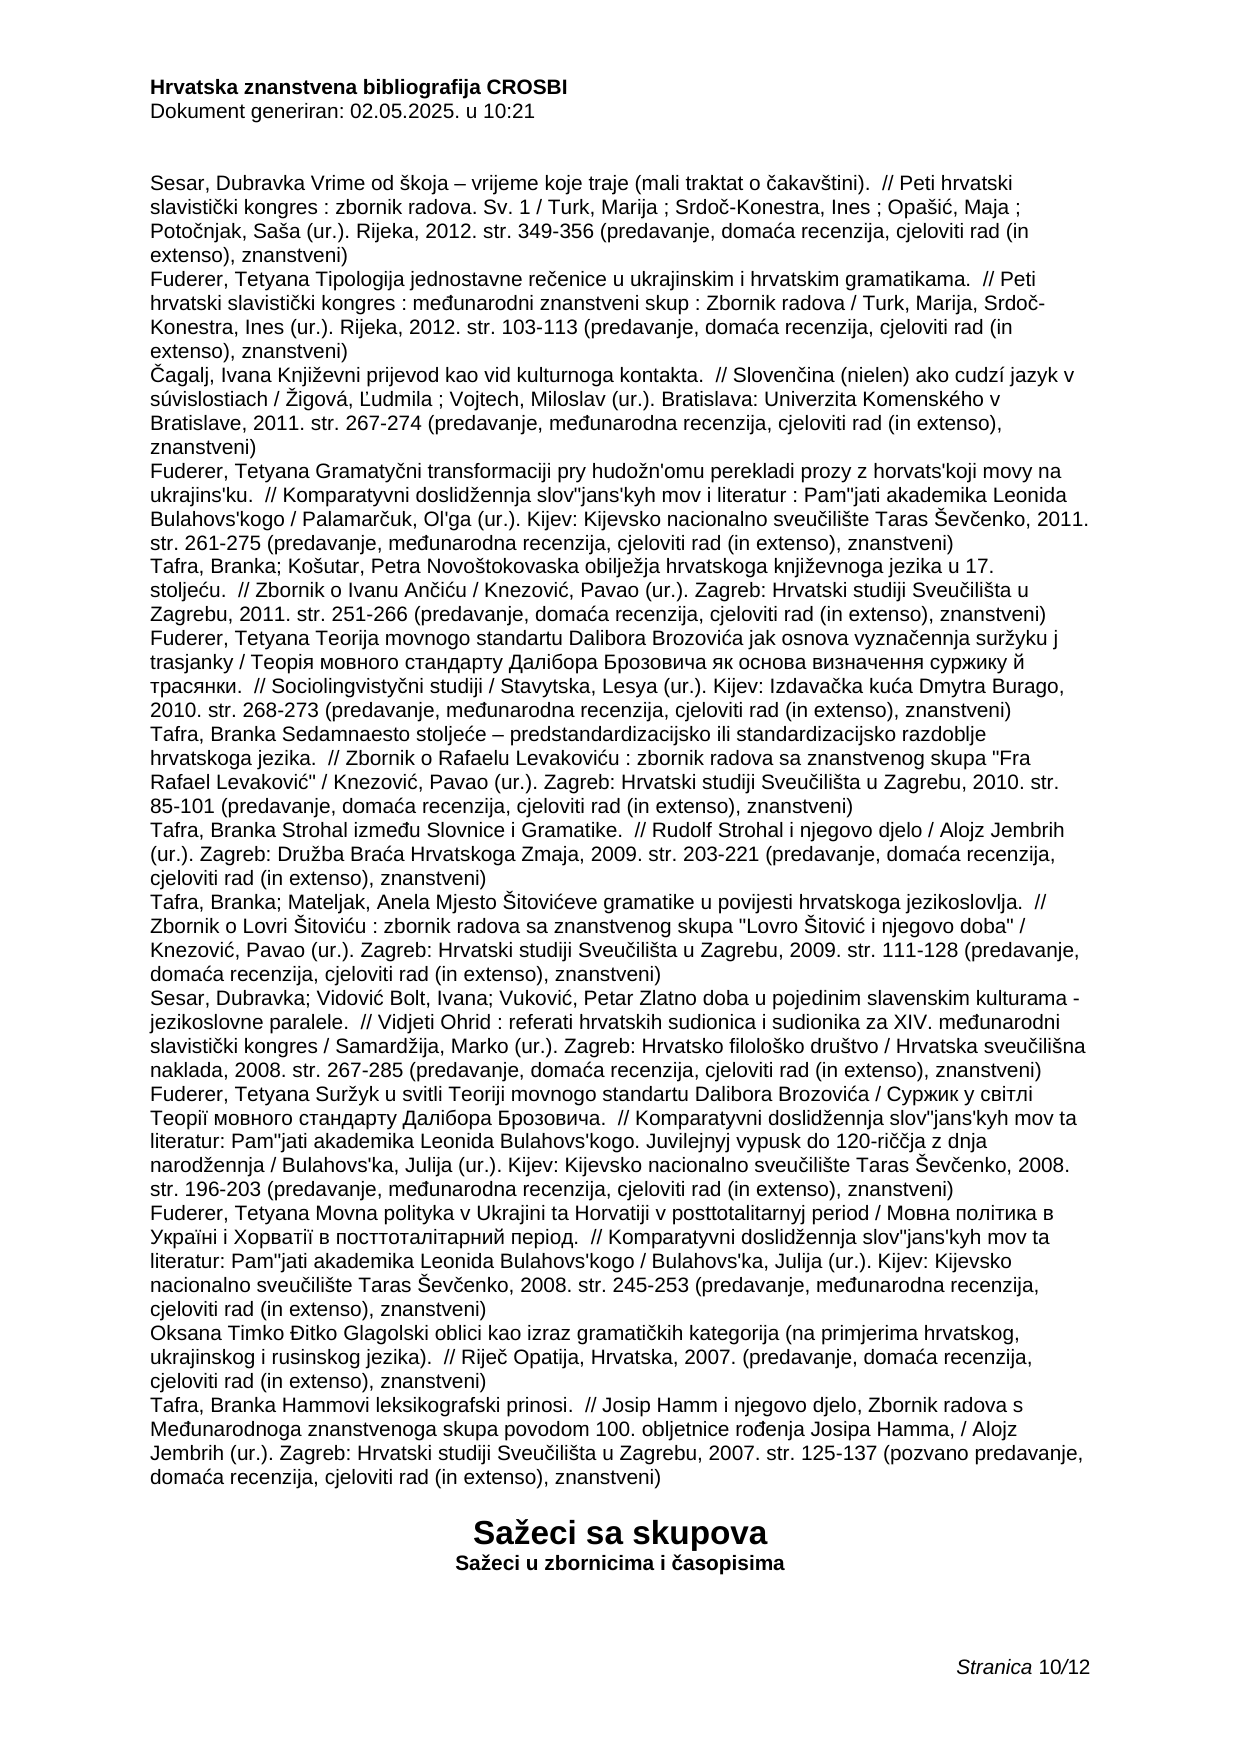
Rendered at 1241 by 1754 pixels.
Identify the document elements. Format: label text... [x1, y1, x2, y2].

text Fuderer, Tetyana [150, 1081, 1090, 1201]
text Tafra, Branka; Košutar, Petra [150, 554, 1090, 626]
text Fuderer, Tetyana [150, 458, 1090, 554]
text Čagalj, Ivana [150, 363, 1090, 458]
subtitle Sažeci u zbornicima i časopisima [150, 1551, 1090, 1575]
text Tafra, Branka [150, 818, 1090, 890]
text Fuderer, Tetyana [150, 267, 1090, 363]
subtitle Sažeci sa skupova [150, 1513, 1090, 1551]
text Tafra, Branka [150, 722, 1090, 818]
text Sesar, Dubravka [150, 171, 1090, 267]
text Tafra, Branka; Mateljak, Anela [150, 890, 1090, 986]
text Oksana Timko Đitko [150, 1321, 1090, 1393]
text Tafra, Branka [150, 1393, 1090, 1489]
text Sesar, Dubravka; Vidović Bolt, Ivana; Vuković, Petar [150, 986, 1090, 1081]
text Fuderer, Tetyana [150, 626, 1090, 722]
text Fuderer, Tetyana [150, 1201, 1090, 1321]
